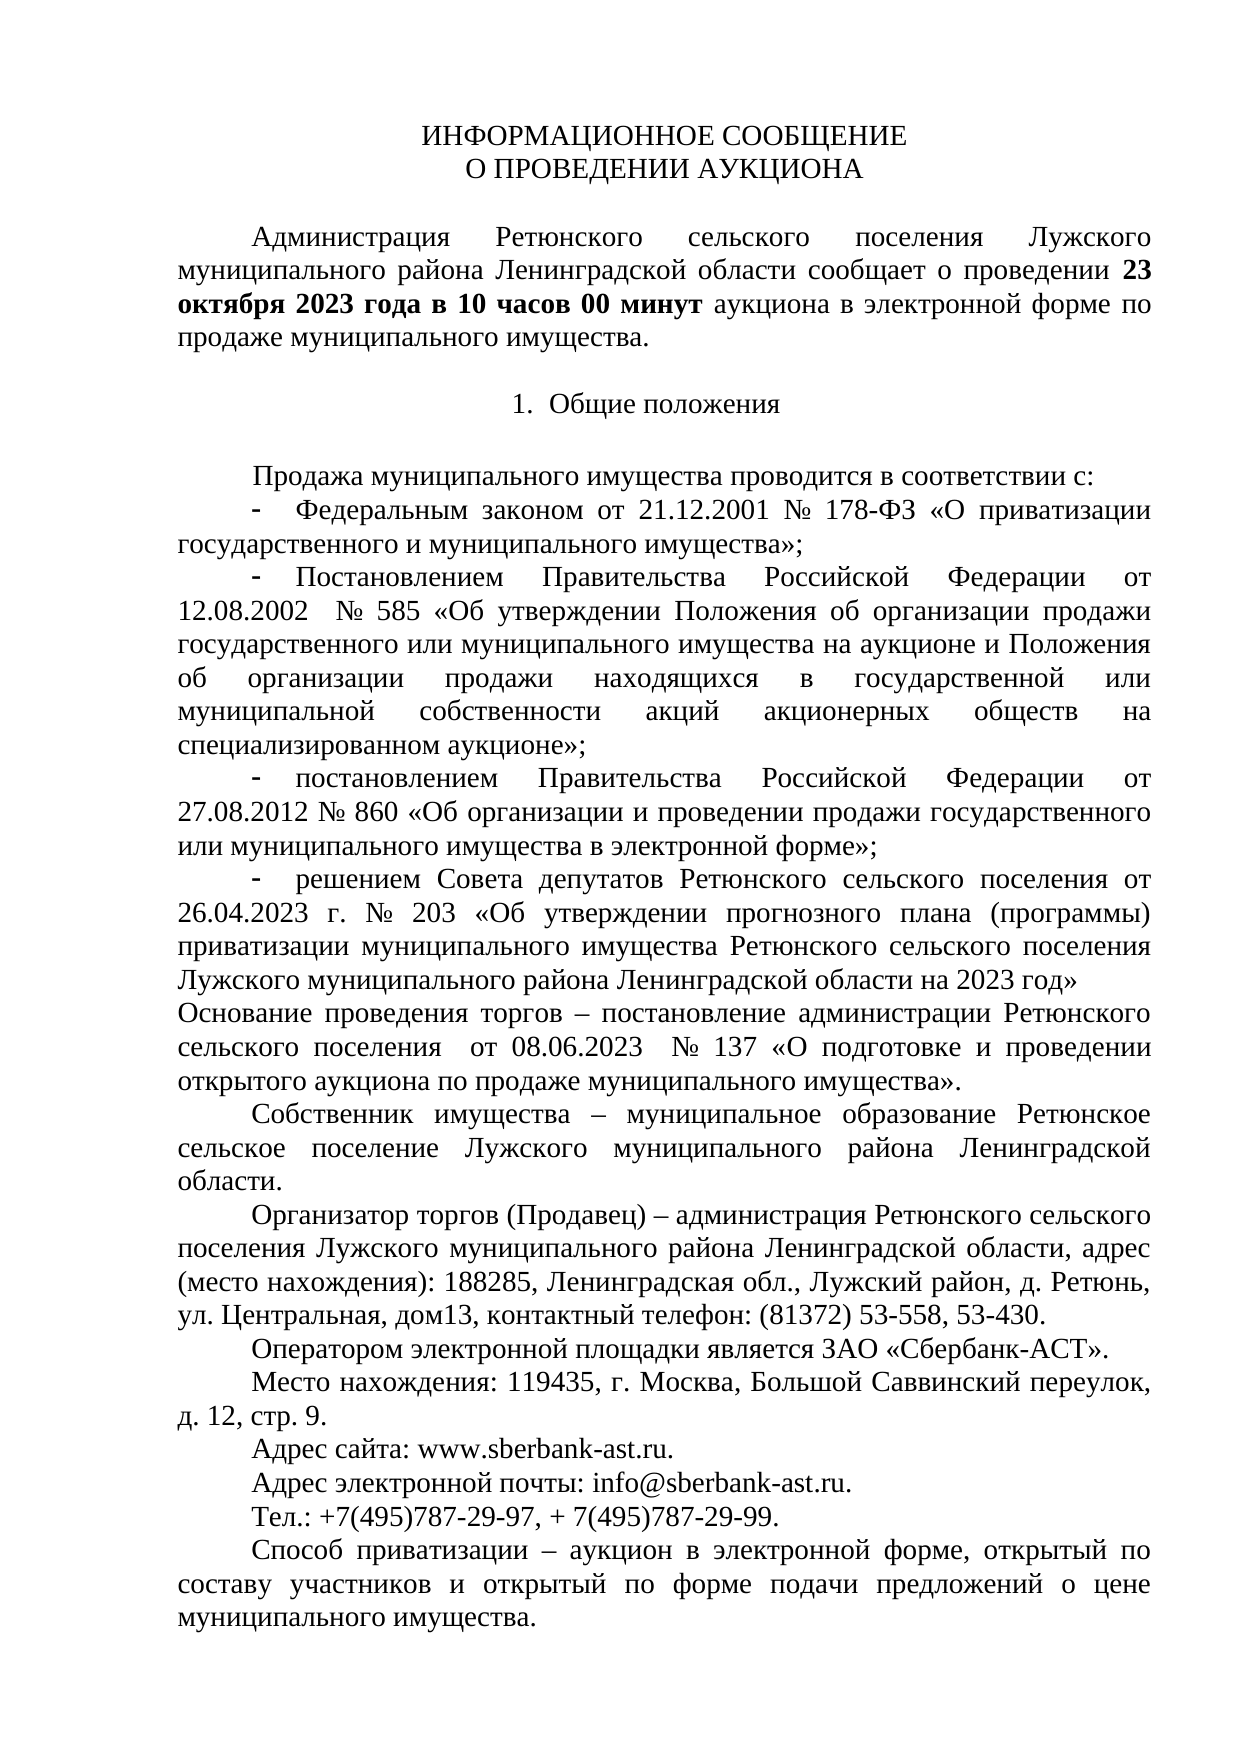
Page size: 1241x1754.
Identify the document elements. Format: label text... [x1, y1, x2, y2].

text Продажа муниципального имущества проводится в соответствии с: [252, 458, 1152, 492]
text Адрес электронной почты: info@sberbank-ast.ru. [177, 1465, 1152, 1499]
text Способ приватизации – аукцион в электронной форме, открытый по составу участников и открытый по форме подачи предложений о цене муниципального имущества. [177, 1532, 1152, 1633]
list Общие положения [140, 386, 1152, 420]
list Постановлением Правительства Российской Федерации от 12.08.2002 № 585 «Об утверждении Положения об организации продажи государственного или муниципального имущества на аукционе и Положения об организации продажи находящихся в государственной или муниципальной собственности акций акционерных обществ на специализированном аукционе»; [177, 559, 1152, 761]
text Тел.: +7(495)787-29-97, + 7(495)787-29-99. [177, 1499, 1152, 1532]
text О ПРОВЕДЕНИИ АУКЦИОНА [177, 152, 1152, 185]
text Место нахождения: 119435, г. Москва, Большой Саввинский переулок, д. 12, стр. 9. [177, 1364, 1152, 1432]
list решением Совета депутатов Ретюнского сельского поселения от 26.04.2023 г. № 203 «Об утверждении прогнозного плана (программы) приватизации муниципального имущества Ретюнского сельского поселения Лужского муниципального района Ленинградской области на 2023 год» [177, 861, 1152, 996]
list постановлением Правительства Российской Федерации от 27.08.2012 № 860 «Об организации и проведении продажи государственного или муниципального имущества в электронной форме»; [177, 761, 1152, 861]
text Организатор торгов (Продавец) – администрация Ретюнского сельского поселения Лужского муниципального района Ленинградской области, адрес (место нахождения): 188285, Ленинградская обл., Лужский район, д. Ретюнь, ул. Центральная, дом13, контактный телефон: (81372) 53-558, 53-430. [177, 1197, 1152, 1331]
text Оператором электронной площадки является ЗАО «Сбербанк-АСТ». [177, 1331, 1152, 1364]
text Собственник имущества – муниципальное образование Ретюнское сельское поселение Лужского муниципального района Ленинградской области. [177, 1096, 1152, 1197]
text ИНФОРМАЦИОННОЕ СООБЩЕНИЕ [177, 118, 1152, 152]
text Основание проведения торгов – постановление администрации Ретюнского сельского поселения от 08.06.2023 № 137 «О подготовке и проведении открытого аукциона по продаже муниципального имущества». [177, 996, 1152, 1096]
text Администрация Ретюнского сельского поселения Лужского муниципального района Ленинградской области сообщает о проведении 23 октября 2023 года в 10 часов 00 минут аукциона в электронной форме по продаже муниципального имущества. [177, 219, 1152, 353]
text Адрес сайта: www.sberbank-ast.ru. [177, 1432, 1152, 1465]
list Федеральным законом от 21.12.2001 № 178-ФЗ «О приватизации государственного и муниципального имущества»; [177, 492, 1152, 559]
